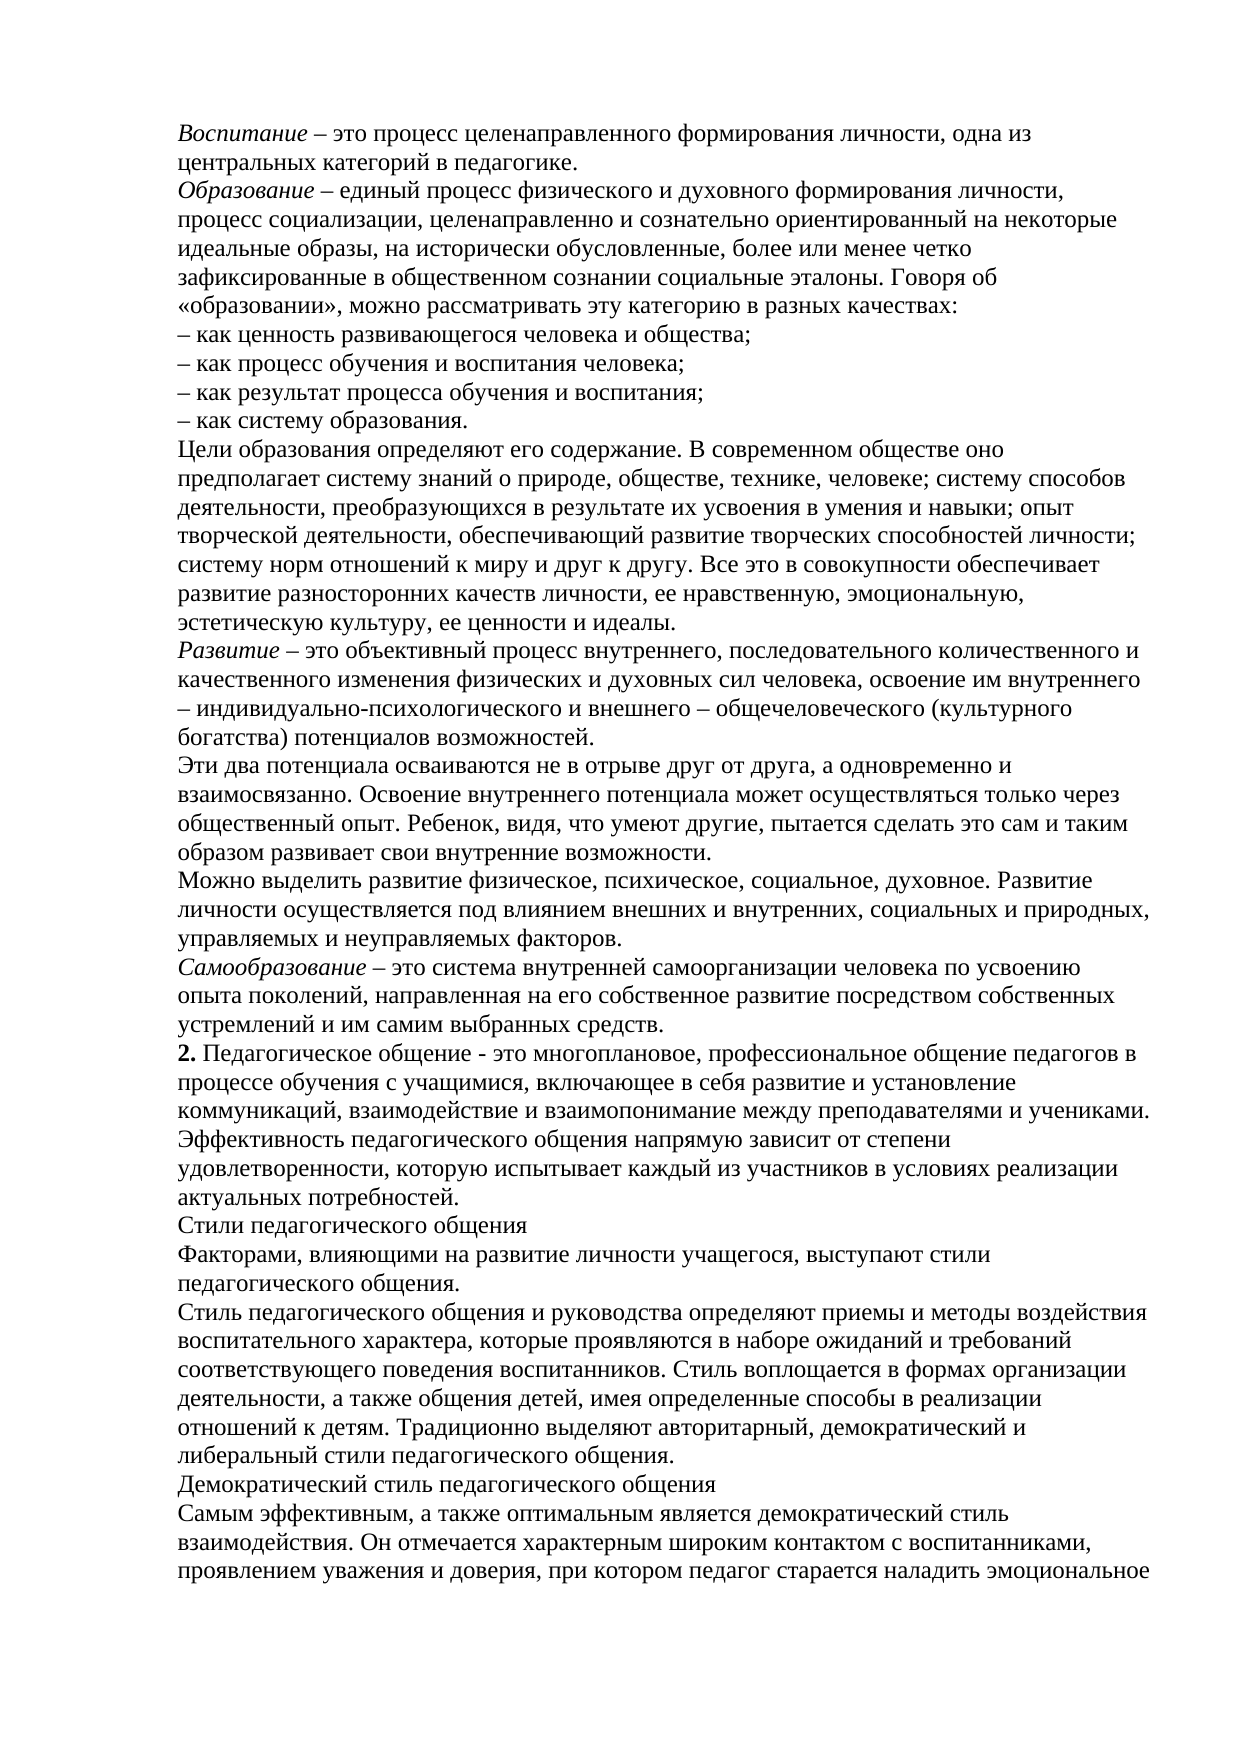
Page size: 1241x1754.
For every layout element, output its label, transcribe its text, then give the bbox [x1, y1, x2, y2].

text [177, 1498, 1152, 1584]
text – как систему образования. [177, 406, 1152, 434]
text Образование – единый процесс физического и духовного формирования личности, процесс социализации, целенаправленно и сознательно ориентированный на некоторые идеальные образы, на исторически обусловленные, более или менее четко зафиксированные в общественном сознании социальные эталоны. Говоря об «образовании», можно рассматривать эту категорию в разных качествах: [177, 176, 1152, 319]
text Демократический стиль педагогического общения [177, 1469, 1152, 1498]
text Факторами, влияющими на развитие личности учащегося, выступают стили педагогического общения. [177, 1239, 1152, 1297]
text – как результат процесса обучения и воспитания; [177, 377, 1152, 406]
text Самообразование – это система внутренней самоорганизации человека по усвоению опыта поколений, направленная на его собственное развитие посредством собственных устремлений и им самим выбранных средств. [177, 952, 1152, 1038]
text Эти два потенциала осваиваются не в отрыве друг от друга, а одновременно и взаимосвязанно. Освоение внутреннего потенциала может осуществляться только через общественный опыт. Ребенок, видя, что умеют другие, пытается сделать это сам и таким образом развивает свои внутренние возможности. [177, 751, 1152, 866]
text – как процесс обучения и воспитания человека; [177, 348, 1152, 377]
text Цели образования определяют его содержание. В современном обществе оно предполагает систему знаний о природе, обществе, технике, человеке; систему способов деятельности, преобразующихся в результате их усвоения в умения и навыки; опыт творческой деятельности, обеспечивающий развитие творческих способностей личности; систему норм отношений к миру и друг к другу. Все это в совокупности обеспечивает развитие разносторонних качеств личности, ее нравственную, эмоциональную, эстетическую культуру, ее ценности и идеалы. [177, 434, 1152, 636]
text 2. Педагогическое общение - это многоплановое, профессиональное общение педагогов в процессе обучения с учащимися, включающее в себя развитие и установление коммуникаций, взаимодействие и взаимопонимание между преподавателями и учениками. [177, 1038, 1152, 1124]
text Развитие – это объективный процесс внутреннего, последовательного количественного и качественного изменения физических и духовных сил человека, освоение им внутреннего – индивидуально-психологического и внешнего – общечеловеческого (культурного богатства) потенциалов возможностей. [177, 636, 1152, 751]
text Стили педагогического общения [177, 1211, 1152, 1239]
text Можно выделить развитие физическое, психическое, социальное, духовное. Развитие личности осуществляется под влиянием внешних и внутренних, социальных и природных, управляемых и неуправляемых факторов. [177, 866, 1152, 952]
text – как ценность развивающегося человека и общества; [177, 319, 1152, 348]
text Воспитание – это процесс целенаправленного формирования личности, одна из центральных категорий в педагогике. [177, 118, 1152, 176]
text Стиль педагогического общения и руководства определяют приемы и методы воздействия воспитательного характера, которые проявляются в наборе ожиданий и требований соответствующего поведения воспитанников. Стиль воплощается в формах организации деятельности, а также общения детей, имея определенные способы в реализации отношений к детям. Традиционно выделяют авторитарный, демократический и либеральный стили педагогического общения. [177, 1297, 1152, 1469]
text Эффективность педагогического общения напрямую зависит от степени удовлетворенности, которую испытывает каждый из участников в условиях реализации актуальных потребностей. [177, 1124, 1152, 1211]
